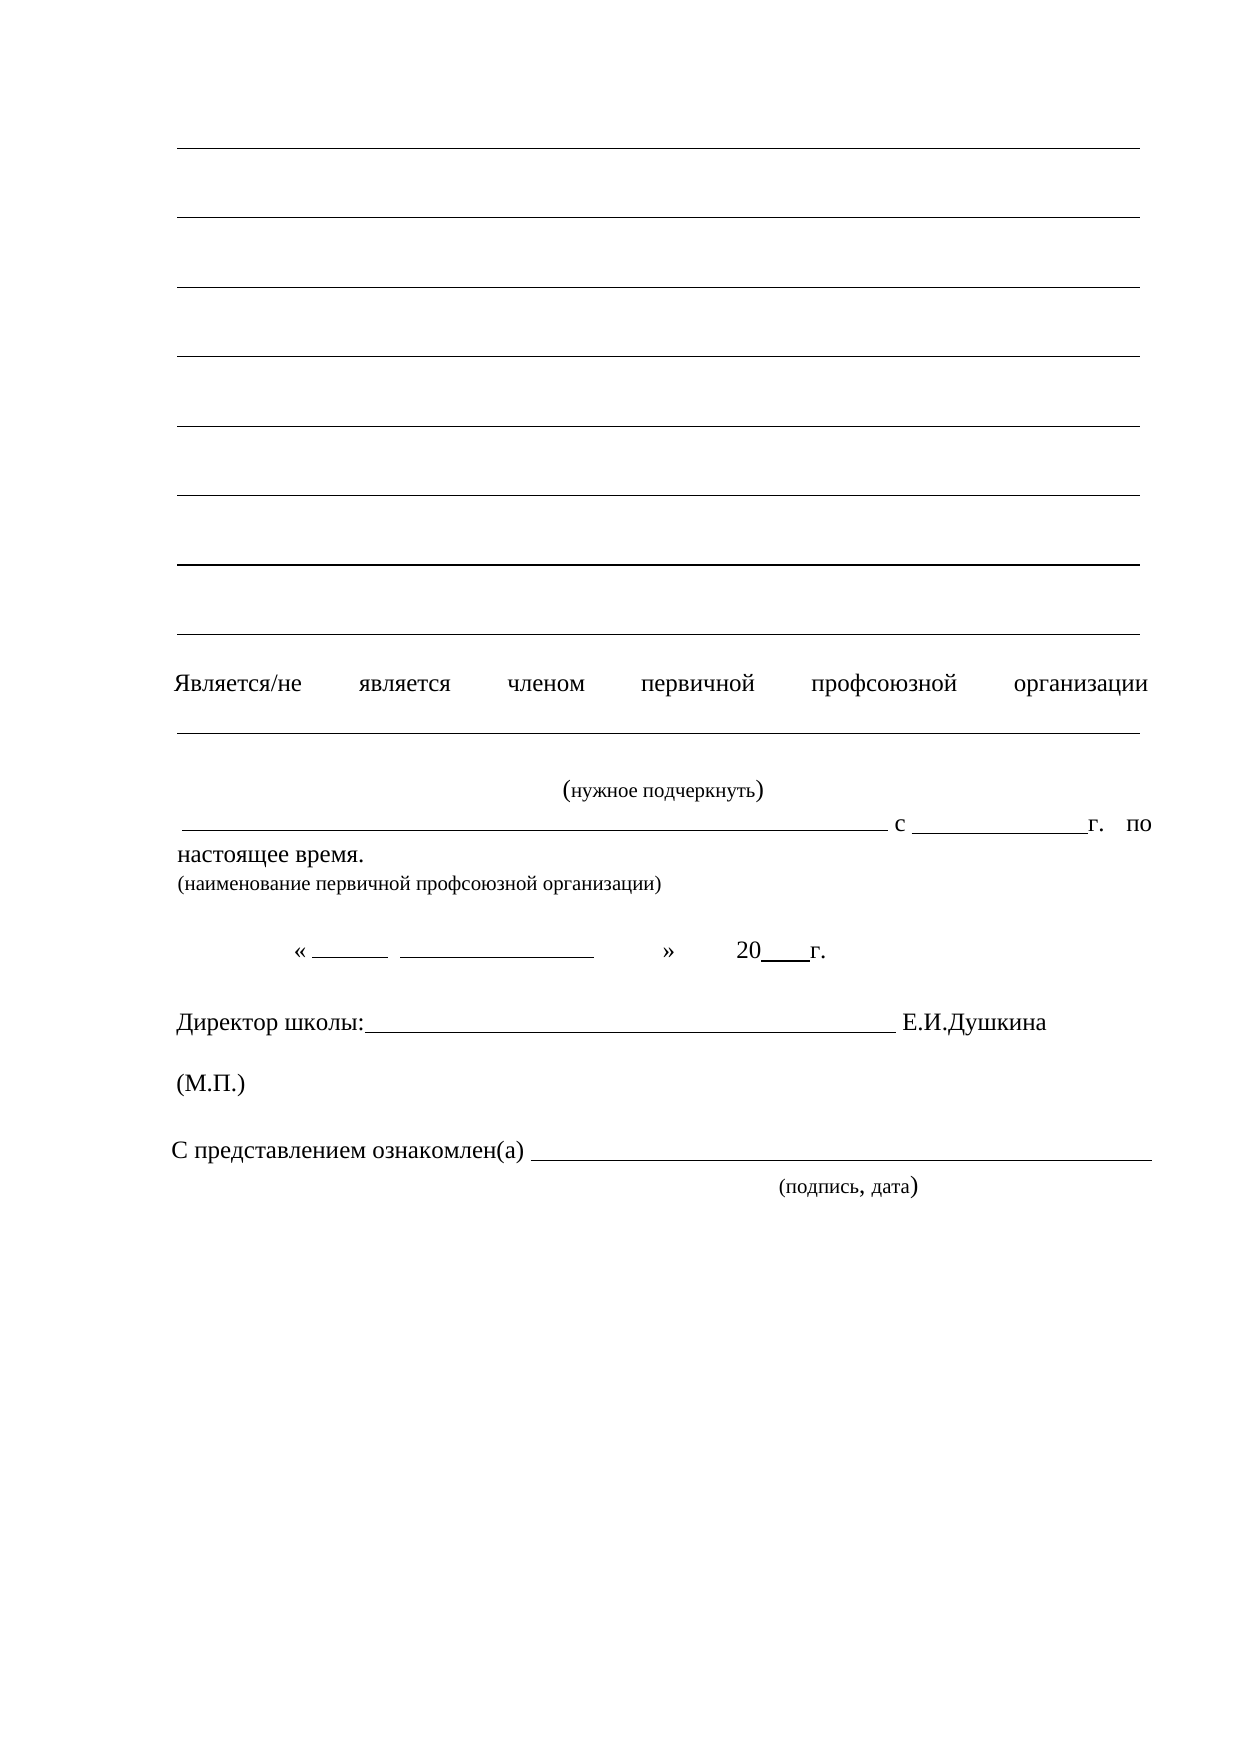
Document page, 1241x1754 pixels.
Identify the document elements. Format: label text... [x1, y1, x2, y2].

text с г. по настоящее время. [176, 808, 1152, 868]
text (М.П.) [176, 1068, 1152, 1097]
text С представлением ознакомлен(а) [146, 1135, 1154, 1163]
text (нужное подчеркнуть) [543, 774, 783, 803]
text Является/не является членом первичной профсоюзной организации [146, 668, 1154, 697]
text Директор школы: Е.И.Душкина [176, 1007, 1152, 1035]
text (подпись, дата) [543, 1170, 1154, 1199]
text « » 20 г. [177, 935, 1153, 964]
text (наименование первичной профсоюзной организации) [177, 871, 1154, 895]
